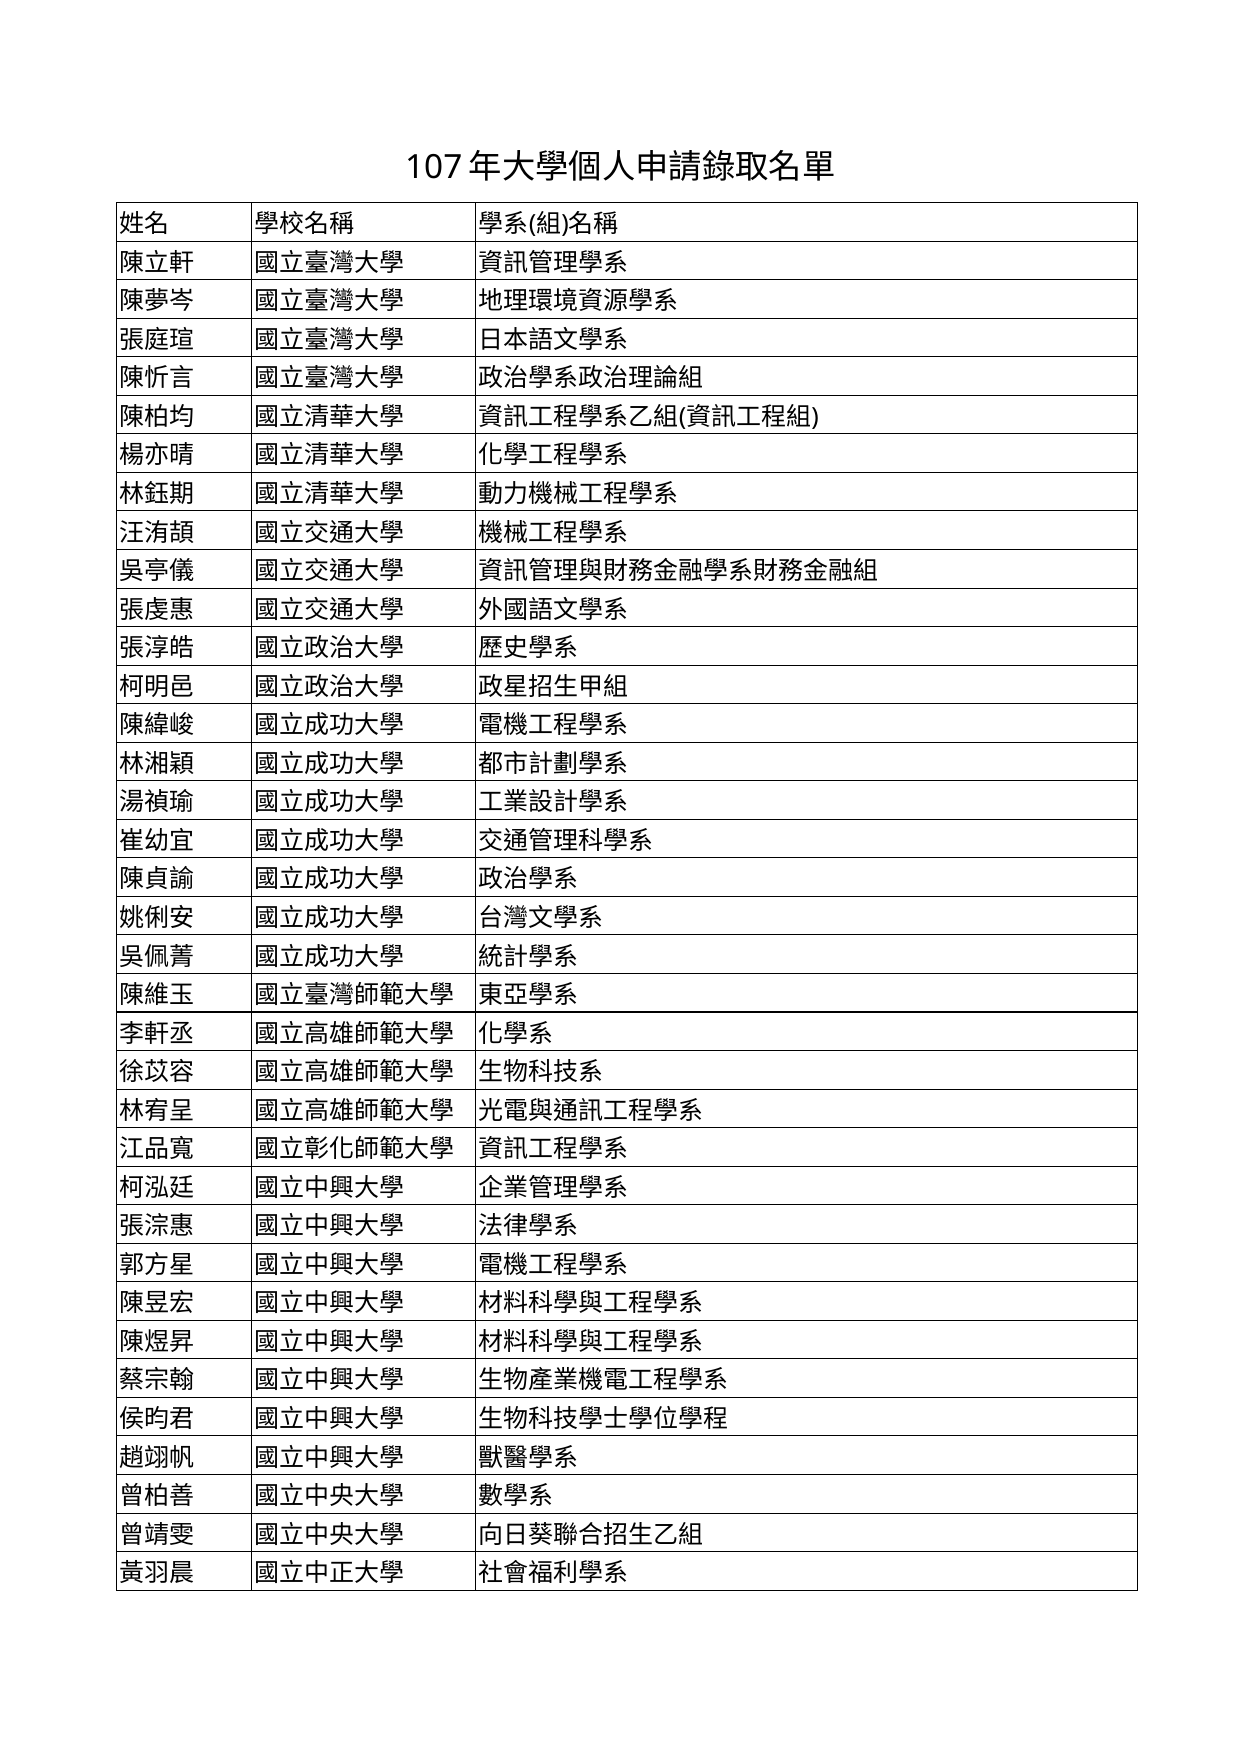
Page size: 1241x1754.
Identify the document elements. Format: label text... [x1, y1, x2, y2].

table_cell 國立成功大學 [252, 781, 475, 819]
table_cell 國立中興大學 [252, 1359, 475, 1397]
table_cell 國立中興大學 [252, 1244, 475, 1281]
table_cell 蔡宗翰 [117, 1359, 251, 1397]
table_cell 曾柏善 [117, 1475, 251, 1512]
table_cell 國立清華大學 [252, 396, 475, 433]
table_cell 楊亦晴 [117, 434, 251, 472]
table_cell 國立中興大學 [252, 1282, 475, 1320]
table_cell 林宥呈 [117, 1090, 251, 1127]
table_cell 張虔惠 [117, 589, 251, 626]
text 107年大學個人申請錄取名單 [118, 127, 1122, 202]
table_cell 法律學系 [476, 1205, 1137, 1243]
table_cell 林湘穎 [117, 743, 251, 780]
table_cell 湯禎瑜 [117, 781, 251, 819]
table_cell 向日葵聯合招生乙組 [476, 1514, 1137, 1551]
table_cell 外國語文學系 [476, 589, 1137, 626]
table_cell 化學系 [476, 1013, 1137, 1050]
table_cell 資訊管理學系 [476, 242, 1137, 279]
table_cell 材料科學與工程學系 [476, 1282, 1137, 1320]
table_cell 國立成功大學 [252, 820, 475, 857]
table_header 學系(組)名稱 [476, 203, 1137, 241]
table_cell 日本語文學系 [476, 319, 1137, 356]
table_cell 生物科技學士學位學程 [476, 1398, 1137, 1435]
table_cell 林鈺期 [117, 473, 251, 510]
table_cell 國立清華大學 [252, 473, 475, 510]
table_cell 吳佩菁 [117, 935, 251, 973]
table_cell 陳昱宏 [117, 1282, 251, 1320]
table_cell 生物產業機電工程學系 [476, 1359, 1137, 1397]
table_cell 化學工程學系 [476, 434, 1137, 472]
table_cell 生物科技系 [476, 1051, 1137, 1088]
table_cell 電機工程學系 [476, 704, 1137, 742]
table_cell 國立成功大學 [252, 897, 475, 934]
table_cell 國立中正大學 [252, 1552, 475, 1589]
table_cell 國立政治大學 [252, 666, 475, 703]
table_cell 陳維玉 [117, 974, 251, 1011]
table_cell 陳忻言 [117, 357, 251, 395]
table_cell 李軒丞 [117, 1013, 251, 1050]
table_cell 動力機械工程學系 [476, 473, 1137, 510]
table_cell 國立中興大學 [252, 1205, 475, 1243]
table_cell 國立中央大學 [252, 1514, 475, 1551]
table_cell 政星招生甲組 [476, 666, 1137, 703]
table_cell 張淙惠 [117, 1205, 251, 1243]
table_header 姓名 [117, 203, 251, 241]
table_cell 郭方星 [117, 1244, 251, 1281]
table_cell 國立成功大學 [252, 704, 475, 742]
table_cell 國立高雄師範大學 [252, 1090, 475, 1127]
table_cell 汪洧頡 [117, 511, 251, 549]
table_cell 國立成功大學 [252, 935, 475, 973]
table_cell 國立臺灣大學 [252, 357, 475, 395]
table_cell 政治學系政治理論組 [476, 357, 1137, 395]
table_cell 東亞學系 [476, 974, 1137, 1011]
table_cell 張庭瑄 [117, 319, 251, 356]
table_cell 吳亭儀 [117, 550, 251, 587]
table_cell 國立高雄師範大學 [252, 1013, 475, 1050]
table_cell 侯昀君 [117, 1398, 251, 1435]
table_cell 柯泓廷 [117, 1167, 251, 1204]
table_cell 陳柏均 [117, 396, 251, 433]
table_header 學校名稱 [252, 203, 475, 241]
table_cell 曾靖雯 [117, 1514, 251, 1551]
table_cell 陳緯峻 [117, 704, 251, 742]
table_cell 數學系 [476, 1475, 1137, 1512]
table_cell 社會福利學系 [476, 1552, 1137, 1589]
table_cell 資訊管理與財務金融學系財務金融組 [476, 550, 1137, 587]
table_cell 趙翊帆 [117, 1436, 251, 1474]
table_cell 國立中興大學 [252, 1398, 475, 1435]
table_cell 國立成功大學 [252, 858, 475, 896]
table_cell 企業管理學系 [476, 1167, 1137, 1204]
table_cell 陳立軒 [117, 242, 251, 279]
table_cell 國立交通大學 [252, 511, 475, 549]
table_cell 黃羽晨 [117, 1552, 251, 1589]
table_cell 國立交通大學 [252, 550, 475, 587]
table_cell 交通管理科學系 [476, 820, 1137, 857]
table_cell 國立交通大學 [252, 589, 475, 626]
table_cell 國立政治大學 [252, 627, 475, 664]
table_cell 都市計劃學系 [476, 743, 1137, 780]
table_cell 地理環境資源學系 [476, 280, 1137, 318]
table_cell 國立臺灣大學 [252, 319, 475, 356]
table_cell 國立中興大學 [252, 1167, 475, 1204]
table_cell 國立高雄師範大學 [252, 1051, 475, 1088]
table_cell 獸醫學系 [476, 1436, 1137, 1474]
table_cell 國立中央大學 [252, 1475, 475, 1512]
table_cell 材料科學與工程學系 [476, 1321, 1137, 1358]
table_cell 國立中興大學 [252, 1436, 475, 1474]
table_cell 政治學系 [476, 858, 1137, 896]
table_cell 歷史學系 [476, 627, 1137, 664]
table_cell 電機工程學系 [476, 1244, 1137, 1281]
table_cell 國立中興大學 [252, 1321, 475, 1358]
table_cell 國立臺灣大學 [252, 242, 475, 279]
table_cell 陳煜昇 [117, 1321, 251, 1358]
table_cell 工業設計學系 [476, 781, 1137, 819]
table_cell 國立成功大學 [252, 743, 475, 780]
table_cell 陳夢岑 [117, 280, 251, 318]
table_cell 機械工程學系 [476, 511, 1137, 549]
table_cell 台灣文學系 [476, 897, 1137, 934]
table_cell 徐苡容 [117, 1051, 251, 1088]
table_cell 資訊工程學系乙組(資訊工程組) [476, 396, 1137, 433]
table_cell 江品寬 [117, 1128, 251, 1166]
table_cell 國立臺灣師範大學 [252, 974, 475, 1011]
table_cell 國立臺灣大學 [252, 280, 475, 318]
table_cell 國立清華大學 [252, 434, 475, 472]
table_cell 資訊工程學系 [476, 1128, 1137, 1166]
table_cell 陳貞諭 [117, 858, 251, 896]
table_cell 張淳皓 [117, 627, 251, 664]
table_cell 姚俐安 [117, 897, 251, 934]
table_cell 崔幼宜 [117, 820, 251, 857]
table_cell 統計學系 [476, 935, 1137, 973]
table_cell 國立彰化師範大學 [252, 1128, 475, 1166]
table_cell 柯明邑 [117, 666, 251, 703]
table_cell 光電與通訊工程學系 [476, 1090, 1137, 1127]
